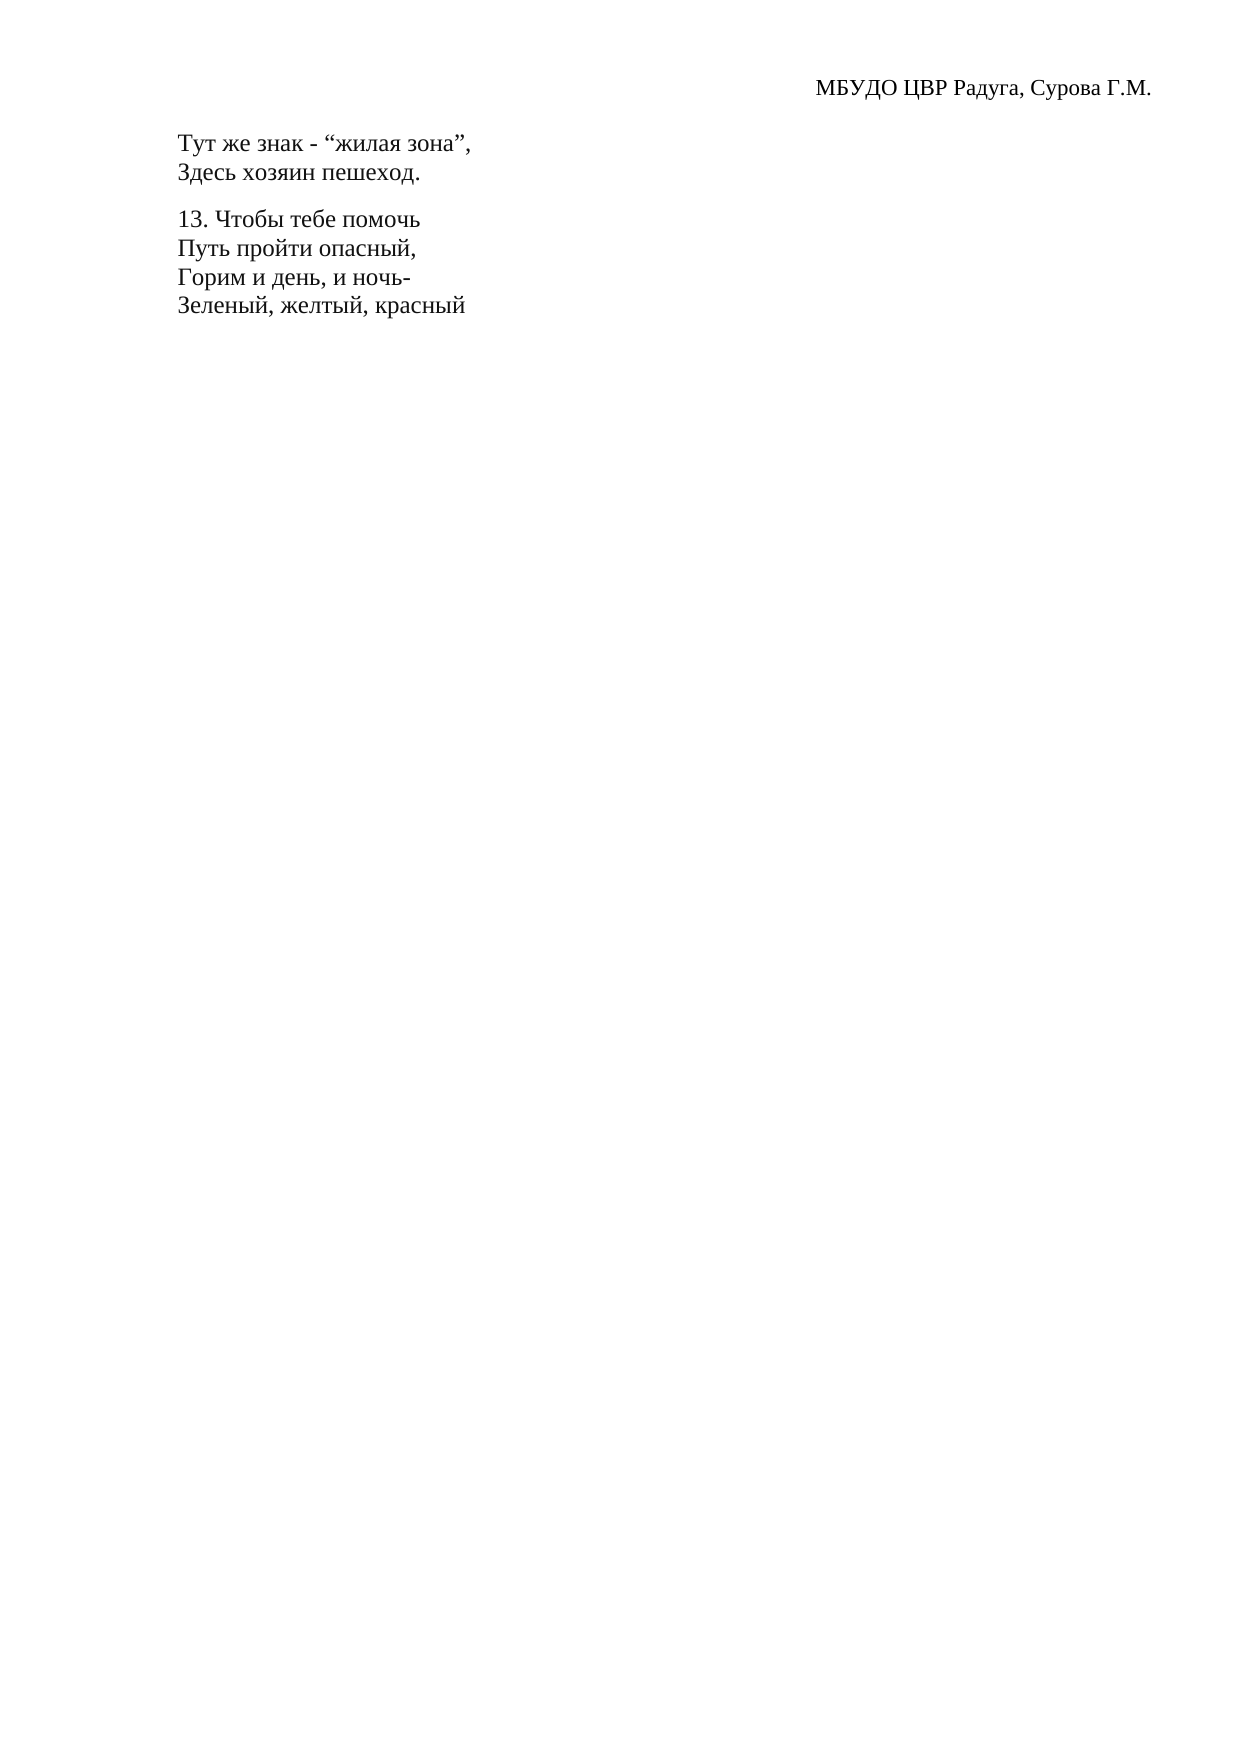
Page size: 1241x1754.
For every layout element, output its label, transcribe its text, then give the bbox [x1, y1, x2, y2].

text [177, 128, 1152, 186]
text 13. Чтобы тебе помочь Путь пройти опасный, Горим и день, и ночь- Зеленый, желтый, красный [177, 204, 1152, 319]
